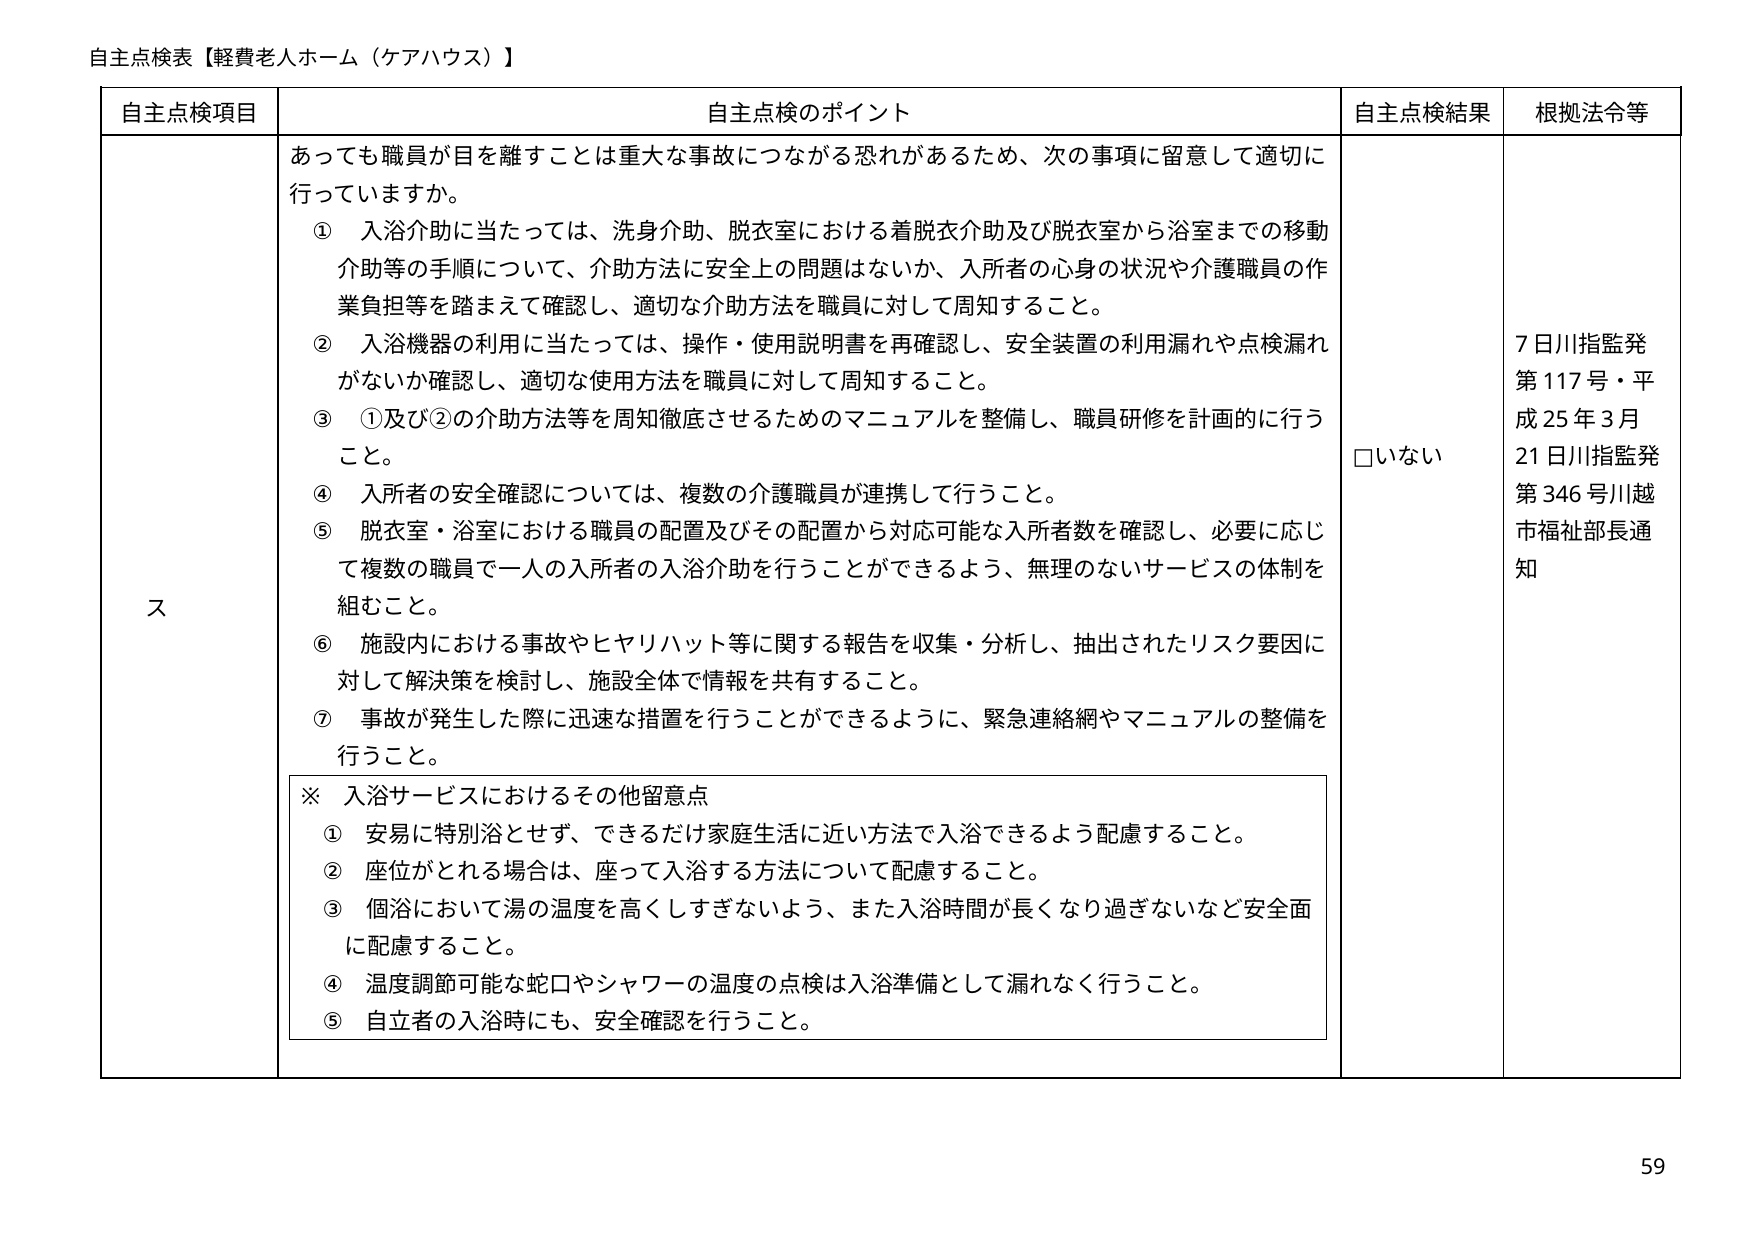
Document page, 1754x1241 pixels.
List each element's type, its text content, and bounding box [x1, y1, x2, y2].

table_cell [1504, 774, 1680, 1077]
table_header 自主点検結果 [1342, 88, 1503, 134]
table_header 自主点検項目 [102, 88, 277, 134]
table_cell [279, 136, 1340, 773]
table_cell 入浴サービス [102, 136, 277, 1077]
table_header 根拠法令等 [1504, 88, 1680, 134]
table_header 自主点検のポイント [279, 88, 1340, 134]
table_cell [1504, 136, 1680, 773]
table_cell [1342, 774, 1503, 1077]
table_cell □いる □いない [1342, 136, 1503, 773]
table_cell [279, 774, 1340, 1077]
